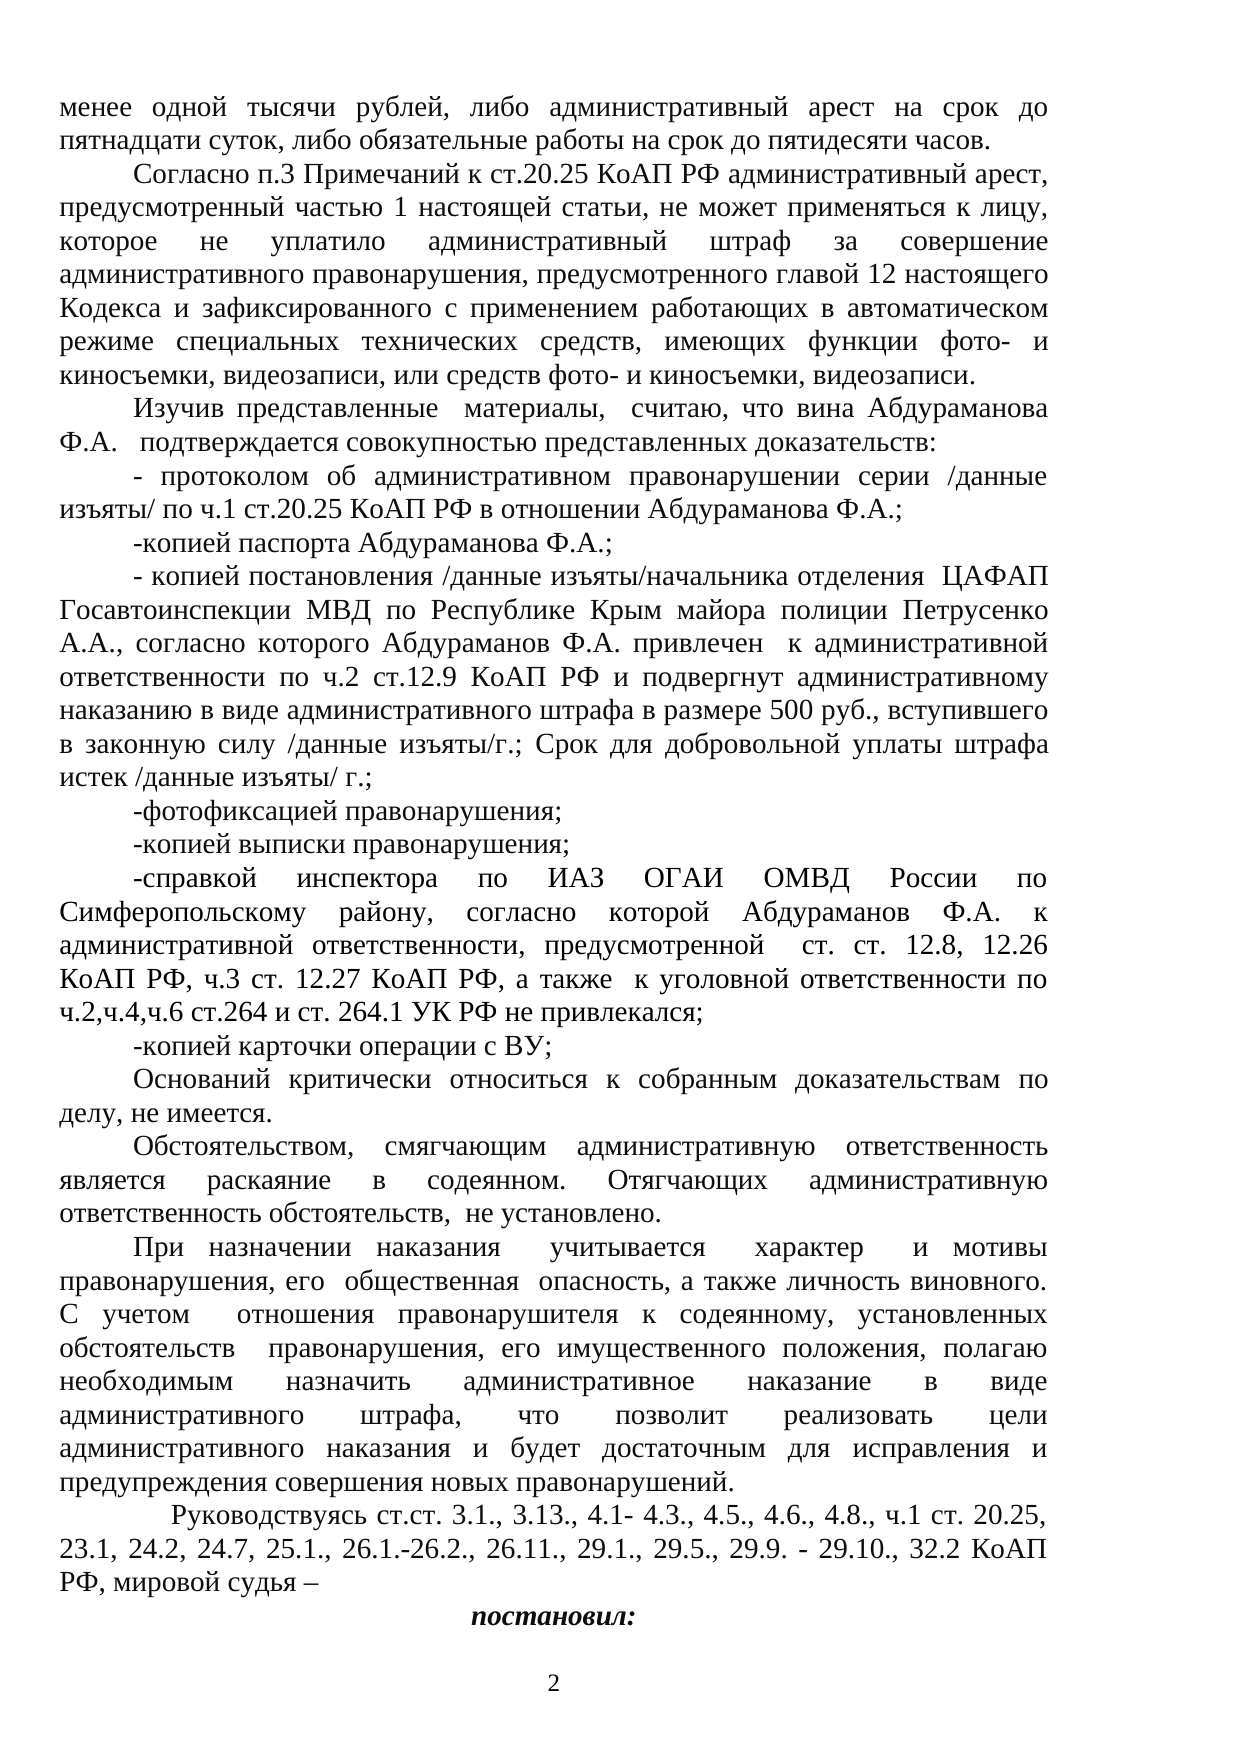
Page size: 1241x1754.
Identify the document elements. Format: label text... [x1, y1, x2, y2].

text Изучив представленные материалы, считаю, что вина Абдураманова Ф.А. подтверждается совокупностью представленных доказательств: [59, 391, 1049, 458]
text -копией карточки операции с ВУ; [59, 1028, 1049, 1061]
text Согласно п.3 Примечаний к ст.20.25 КоАП РФ административный арест, предусмотренный частью 1 настоящей статьи, не может применяться к лицу, которое не уплатило административный штраф за совершение административного правонарушения, предусмотренного главой 12 настоящего Кодекса и зафиксированного с применением работающих в автоматическом режиме специальных технических средств, имеющих функции фото- и киносъемки, видеозаписи, или средств фото- и киносъемки, видеозаписи. [59, 156, 1049, 391]
text -фотофиксацией правонарушения; [59, 793, 1049, 827]
text Руководствуясь ст.ст. 3.1., 3.13., 4.1- 4.3., 4.5., 4.6., 4.8., ч.1 ст. 20.25, 23.1, 24.2, 24.7, 25.1., 26.1.-26.2., 26.11., 29.1., 29.5., 29.9. - 29.10., 32.2 КоАП РФ, мировой судья – [59, 1497, 1048, 1598]
text Обстоятельством, смягчающим административную ответственность является раскаяние в содеянном. Отягчающих административную ответственность обстоятельств, не установлено. [59, 1128, 1048, 1229]
text -справкой инспектора по ИАЗ ОГАИ ОМВД России по Симферопольскому району, согласно которой Абдураманов Ф.А. к административной ответственности, предусмотренной ст. ст. 12.8, 12.26 КоАП РФ, ч.3 ст. 12.27 КоАП РФ, а также к уголовной ответственности по ч.2,ч.4,ч.6 ст.264 и ст. 264.1 УК РФ не привлекался; [59, 860, 1048, 1028]
text -копией выписки правонарушения; [59, 827, 1049, 860]
text - копией постановления /данные изъяты/начальника отделения ЦАФАП Госавтоинспекции МВД по Республике Крым майора полиции Петрусенко А.А., согласно которого Абдураманов Ф.А. привлечен к административной ответственности по ч.2 ст.12.9 КоАП РФ и подвергнут административному наказанию в виде административного штрафа в размере 500 руб., вступившего в законную силу /данные изъяты/г.; Срок для добровольной уплаты штрафа истек /данные изъяты/ г.; [59, 558, 1049, 793]
text При назначении наказания учитывается характер и мотивы правонарушения, его общественная опасность, а также личность виновного. С учетом отношения правонарушителя к содеянному, установленных обстоятельств правонарушения, его имущественного положения, полагаю необходимым назначить административное наказание в виде административного штрафа, что позволит реализовать цели административного наказания и будет достаточным для исправления и предупреждения совершения новых правонарушений. [59, 1229, 1048, 1497]
text -копией паспорта Абдураманова Ф.А.; [59, 525, 1048, 558]
text - протоколом об административном правонарушении серии /данные изъяты/ по ч.1 ст.20.25 КоАП РФ в отношении Абдураманова Ф.А.; [59, 458, 1048, 525]
text постановил: [59, 1598, 1048, 1632]
text Оснований критически относиться к собранным доказательствам по делу, не имеется. [59, 1061, 1049, 1128]
